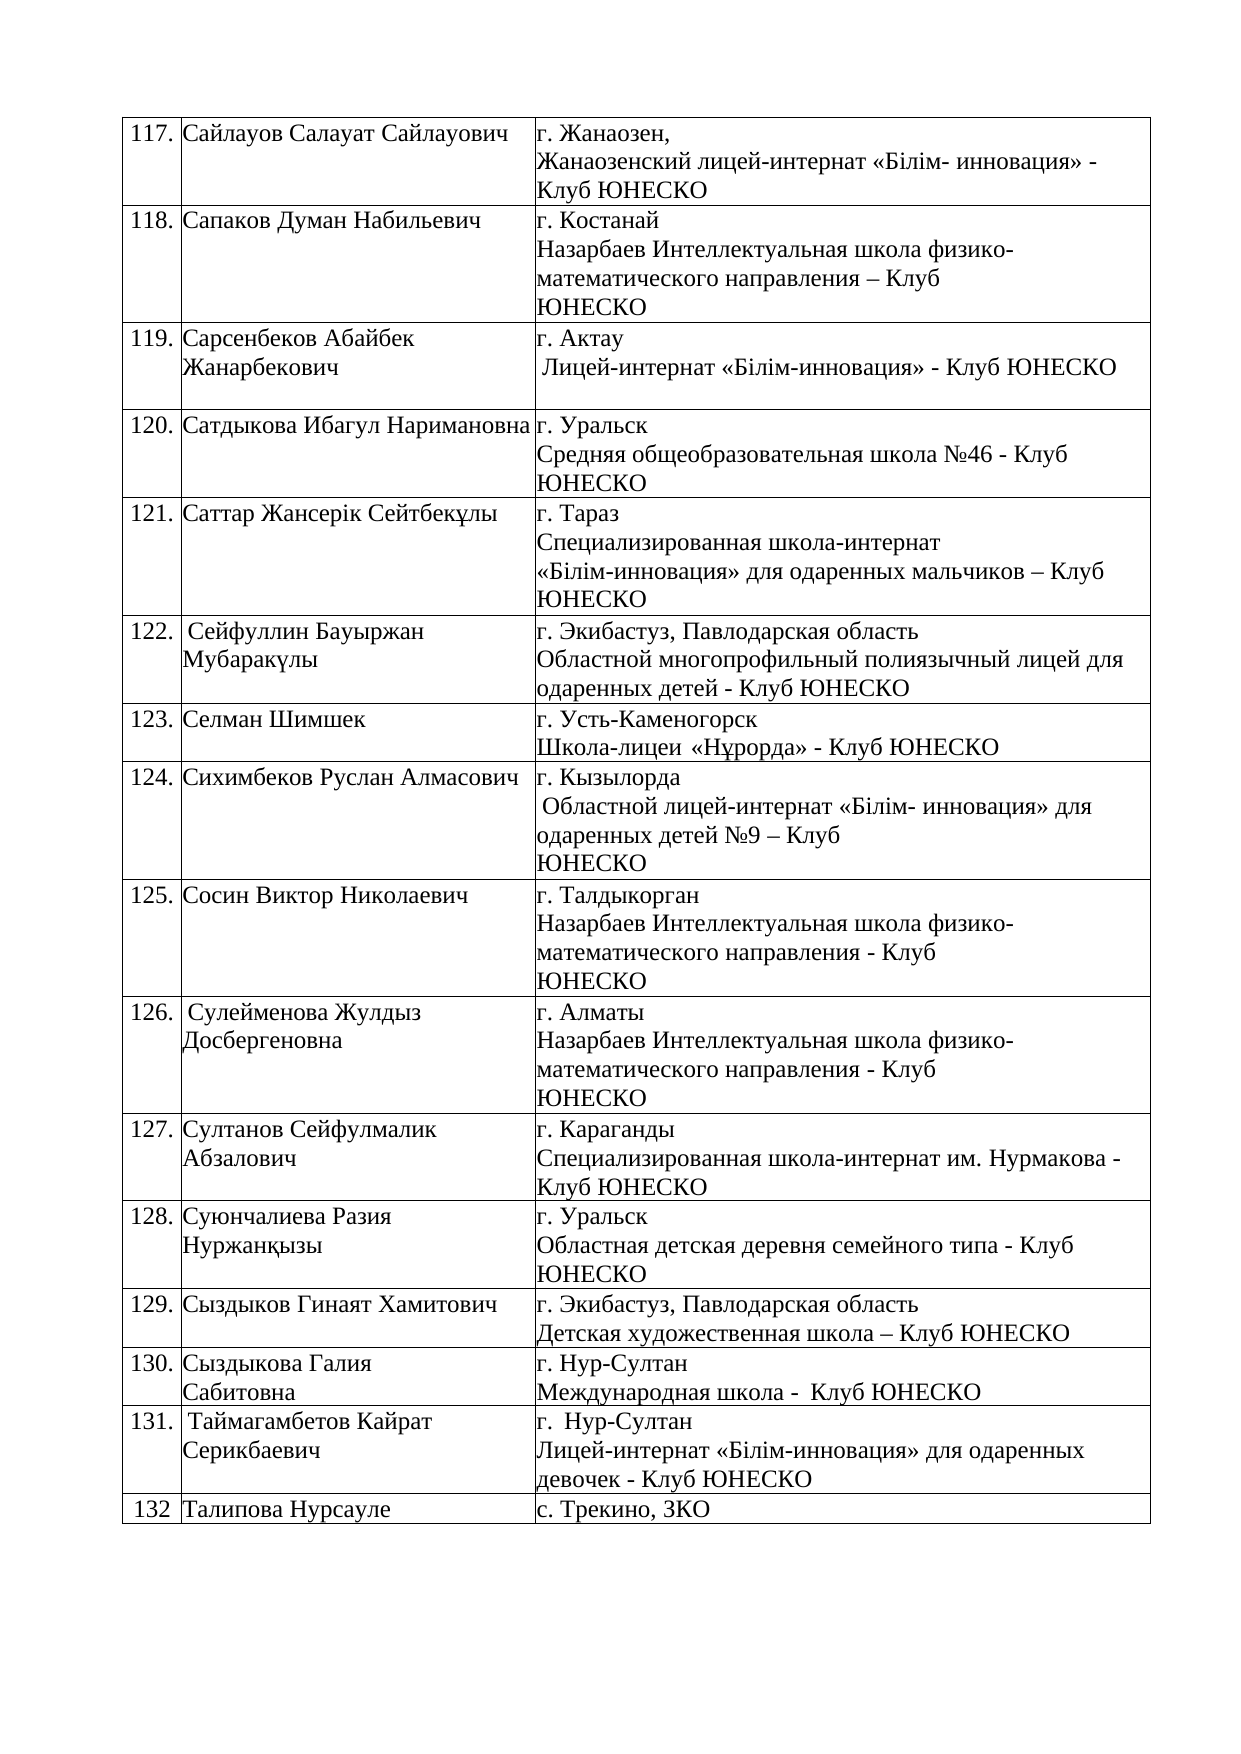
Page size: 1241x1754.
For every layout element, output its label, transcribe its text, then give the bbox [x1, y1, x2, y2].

table_cell Сыздыкова Галия Сабитовна [182, 1348, 535, 1405]
table_cell г. Караганды Специализированная школа-интернат им. Нурмакова - Клуб ЮНЕСКО [536, 1114, 1150, 1200]
table_cell с. Трекино, ЗКО [536, 1494, 1150, 1523]
table_cell Таймагамбетов Кайрат Серикбаевич [182, 1406, 535, 1493]
table_cell Сыздыков Гинаят Хамитович [182, 1289, 535, 1347]
table_cell г. Кызылорда Областной лицей-интернат «Білім- инновация» для одаренных детей №9 – Клуб ЮНЕСКО [536, 762, 1150, 879]
table_cell 123. [123, 704, 181, 761]
table_cell г. Актау Лицей-интернат «Білім-инновация» - Клуб ЮНЕСКО [536, 323, 1150, 409]
table_cell г. Алматы Назарбаев Интеллектуальная школа физико- математического направления - Клуб ЮНЕСКО [536, 997, 1150, 1113]
table_cell 129. [123, 1289, 181, 1347]
table_cell г. Нур-Султан Лицей-интернат «Білім-инновация» для одаренных девочек - Клуб ЮНЕСКО [536, 1406, 1150, 1493]
table_header Сайлауов Салауат Cайлауович [182, 118, 535, 204]
table_cell 132 [123, 1494, 181, 1523]
table_header г. Жанаозен, Жанаозенский лицей-интернат «Білім- инновация» - Клуб ЮНЕСКО [536, 118, 1150, 204]
table_cell г. Уральск Средняя общеобразовательная школа №46 - Клуб ЮНЕСКО [536, 410, 1150, 497]
table_cell Талипова Нурсауле [182, 1494, 535, 1523]
table_cell Сулейменова Жулдыз Досбергеновна [182, 997, 535, 1113]
table_cell г. Уральск Областная детская деревня семейного типа - Клуб ЮНЕСКО [536, 1201, 1150, 1288]
table_cell 120. [123, 410, 181, 497]
table_cell Сосин Виктор Николаевич [182, 880, 535, 996]
table_cell 119. [123, 323, 181, 409]
table_cell г. Нур-Султан Международная школа - Клуб ЮНЕСКО [536, 1348, 1150, 1405]
table_cell г. Экибастуз, Павлодарская область Детская художественная школа – Клуб ЮНЕСКО [536, 1289, 1150, 1347]
table_cell 126. [123, 997, 181, 1113]
table_cell г. Усть-Каменогорск Школа-лицеи «Нұрорда» - Клуб ЮНЕСКО [536, 704, 1150, 761]
table_cell Сатдыкова Ибагул Наримановна [182, 410, 535, 497]
table_cell 127. [123, 1114, 181, 1200]
table_cell г. Костанай Назарбаев Интеллектуальная школа физико- математического направления – Клуб ЮНЕСКО [536, 206, 1150, 322]
table_cell 125. [123, 880, 181, 996]
table_cell Селман Шимшек [182, 704, 535, 761]
table_cell Сейфуллин Бауыржан Мубаракүлы [182, 616, 535, 703]
table_cell Сихимбеков Руслан Алмасович [182, 762, 535, 879]
table_cell Суюнчалиева Разия Нуржанқызы [182, 1201, 535, 1288]
table_cell 122. [123, 616, 181, 703]
table_header 117. [123, 118, 181, 204]
table_cell Саттар Жансерік Сейтбекұлы [182, 498, 535, 615]
table_cell 118. [123, 206, 181, 322]
table_cell Сарсенбеков Абайбек Жанарбекович [182, 323, 535, 409]
table_cell 131. [123, 1406, 181, 1493]
table_cell г. Тараз Специализированная школа-интернат «Білім-инновация» для одаренных мальчиков – Клуб ЮНЕСКО [536, 498, 1150, 615]
table_cell г. Экибастуз, Павлодарская область Областной многопрофильный полиязычный лицей для одаренных детей - Клуб ЮНЕСКО [536, 616, 1150, 703]
table_cell Султанов Сейфулмалик Абзалович [182, 1114, 535, 1200]
table_cell 124. [123, 762, 181, 879]
table_cell Сапаков Думан Набильевич [182, 206, 535, 322]
table_cell 121. [123, 498, 181, 615]
table_cell г. Талдыкорган Назарбаев Интеллектуальная школа физико- математического направления - Клуб ЮНЕСКО [536, 880, 1150, 996]
table_cell 130. [123, 1348, 181, 1405]
table_cell 128. [123, 1201, 181, 1288]
